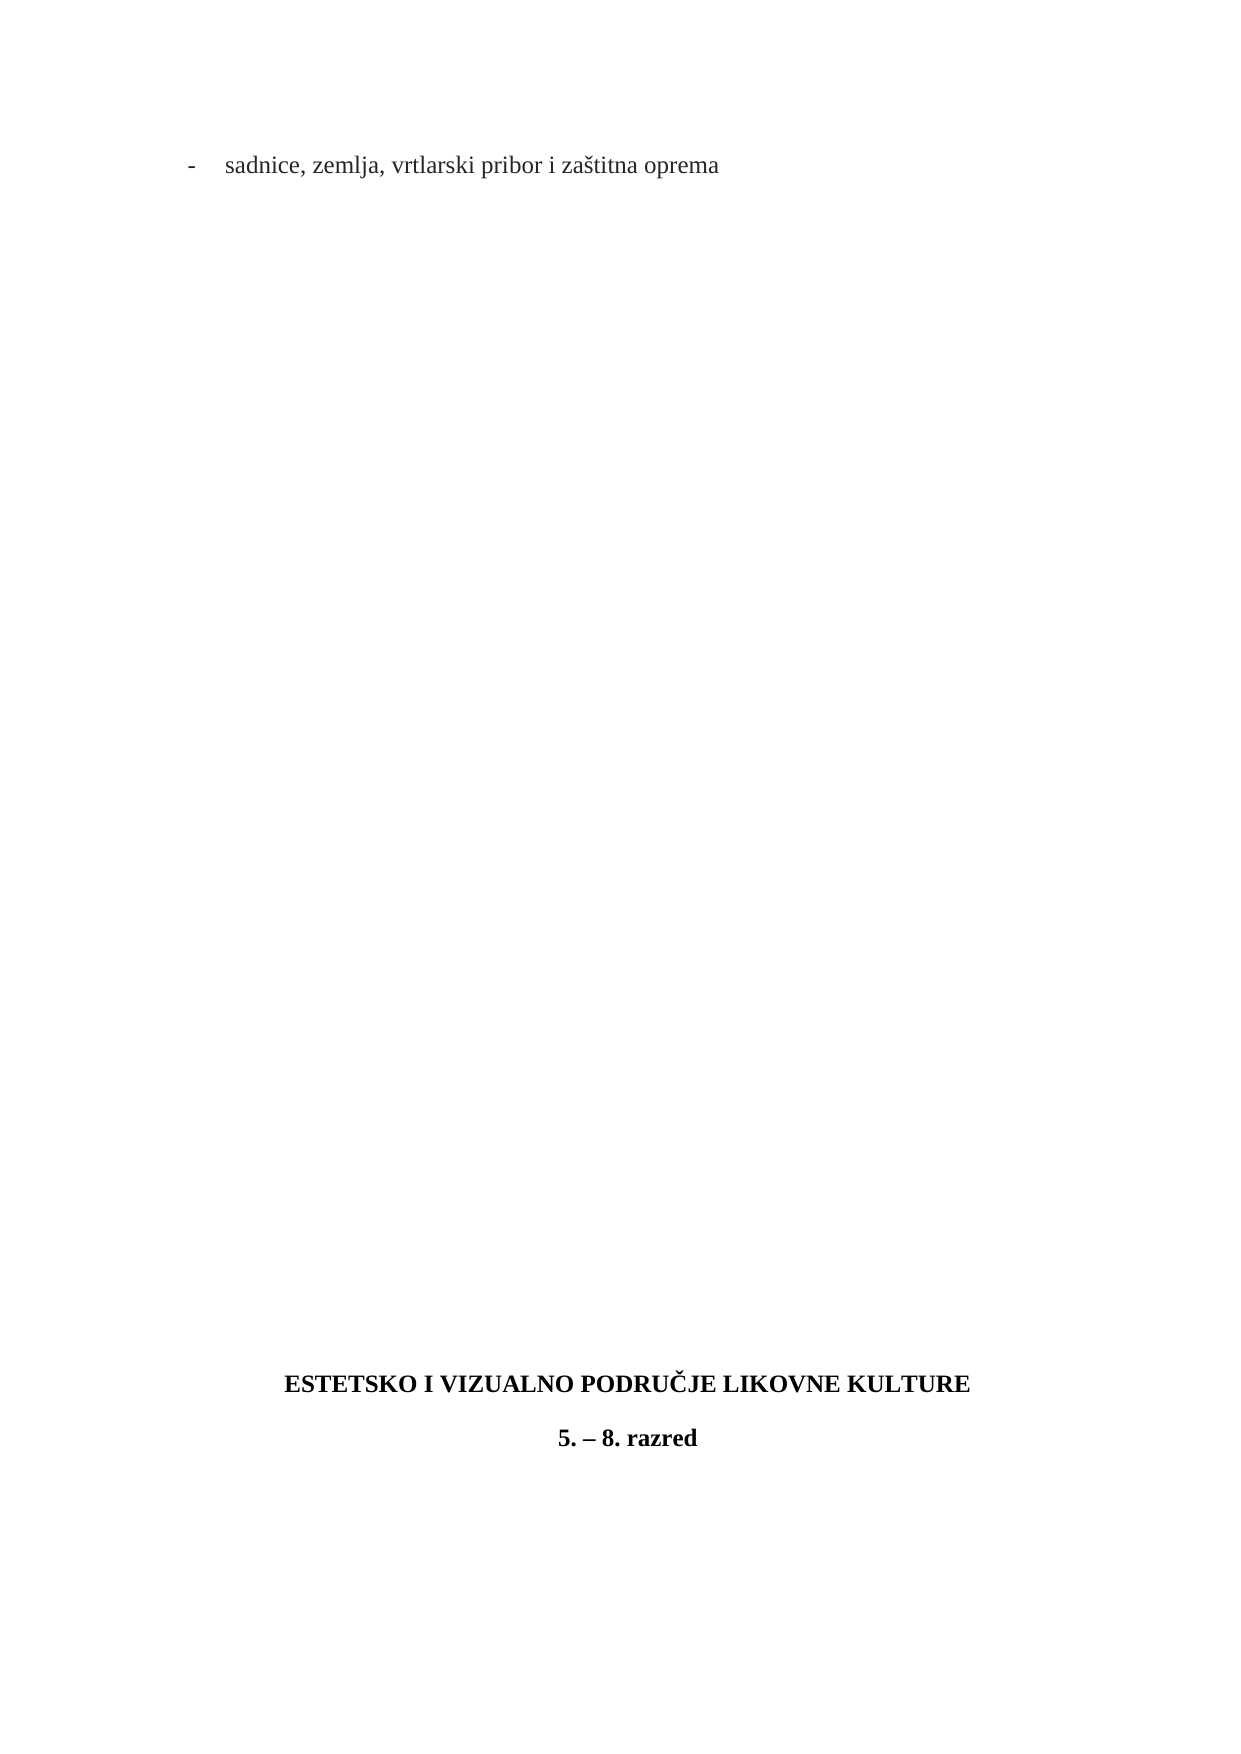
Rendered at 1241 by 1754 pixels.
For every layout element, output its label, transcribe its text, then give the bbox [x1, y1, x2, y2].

text 5. – 8. razred [106, 1423, 1149, 1452]
list sadnice, zemlja, vrtlarski pribor i zaštitna oprema [187, 150, 1090, 179]
text ESTETSKO I VIZUALNO PODRUČJE LIKOVNE KULTURE [106, 1369, 1149, 1398]
